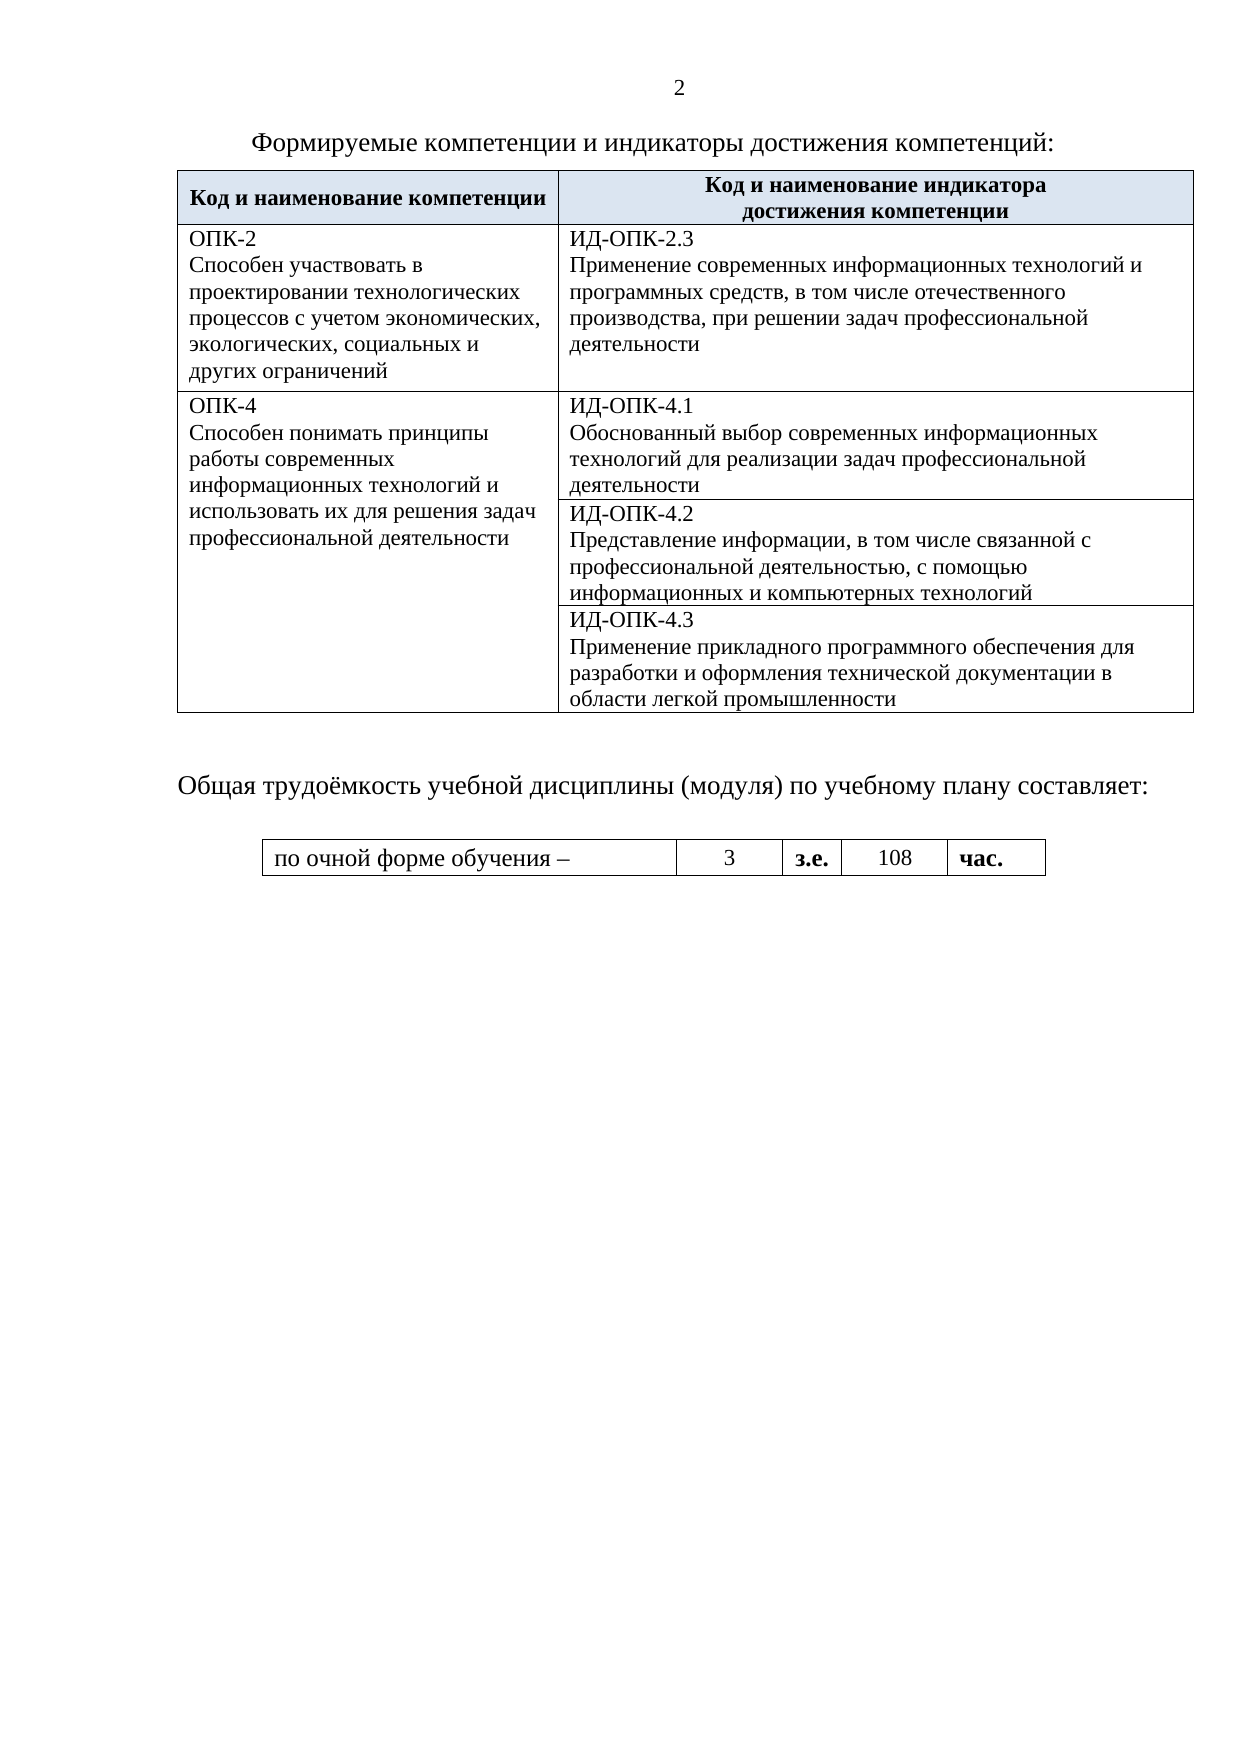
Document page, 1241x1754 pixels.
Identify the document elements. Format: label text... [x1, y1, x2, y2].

table_cell ИД-ОПК-4.2 Представление информации, в том числе связанной с профессиональной деятельностью, с помощью информационных и компьютерных технологий [559, 500, 1193, 605]
table_header по очной форме обучения – [263, 840, 676, 874]
subtitle Общая трудоёмкость учебной дисциплины (модуля) по учебному плану составляет: [177, 769, 1181, 800]
table_cell ОПК-2 Способен участвовать в проектировании технологических процессов с учетом экономических, экологических, социальных и других ограничений [178, 225, 558, 391]
table_cell ИД-ОПК-4.3 Применение прикладного программного обеспечения для разработки и оформления технической документации в области легкой промышленности [559, 606, 1193, 712]
table_header 108 [842, 840, 947, 874]
table_cell ОПК-4 Способен понимать принципы работы современных информационных технологий и использовать их для решения задач профессиональной деятельности [178, 392, 558, 712]
table_header Код и наименование индикатора достижения компетенции [559, 171, 1193, 224]
table_header Код и наименование компетенции [178, 171, 558, 224]
table_header 3 [677, 840, 782, 874]
table_header з.е. [783, 840, 841, 874]
subtitle Формируемые компетенции и индикаторы достижения компетенций: [251, 127, 1181, 158]
table_cell ИД-ОПК-2.3 Применение современных информационных технологий и программных средств, в том числе отечественного производства, при решении задач профессиональной деятельности [559, 225, 1193, 391]
table_header час. [948, 840, 1045, 874]
table_cell ИД-ОПК-4.1 Обоснованный выбор современных информационных технологий для реализации задач профессиональной деятельности [559, 392, 1193, 499]
